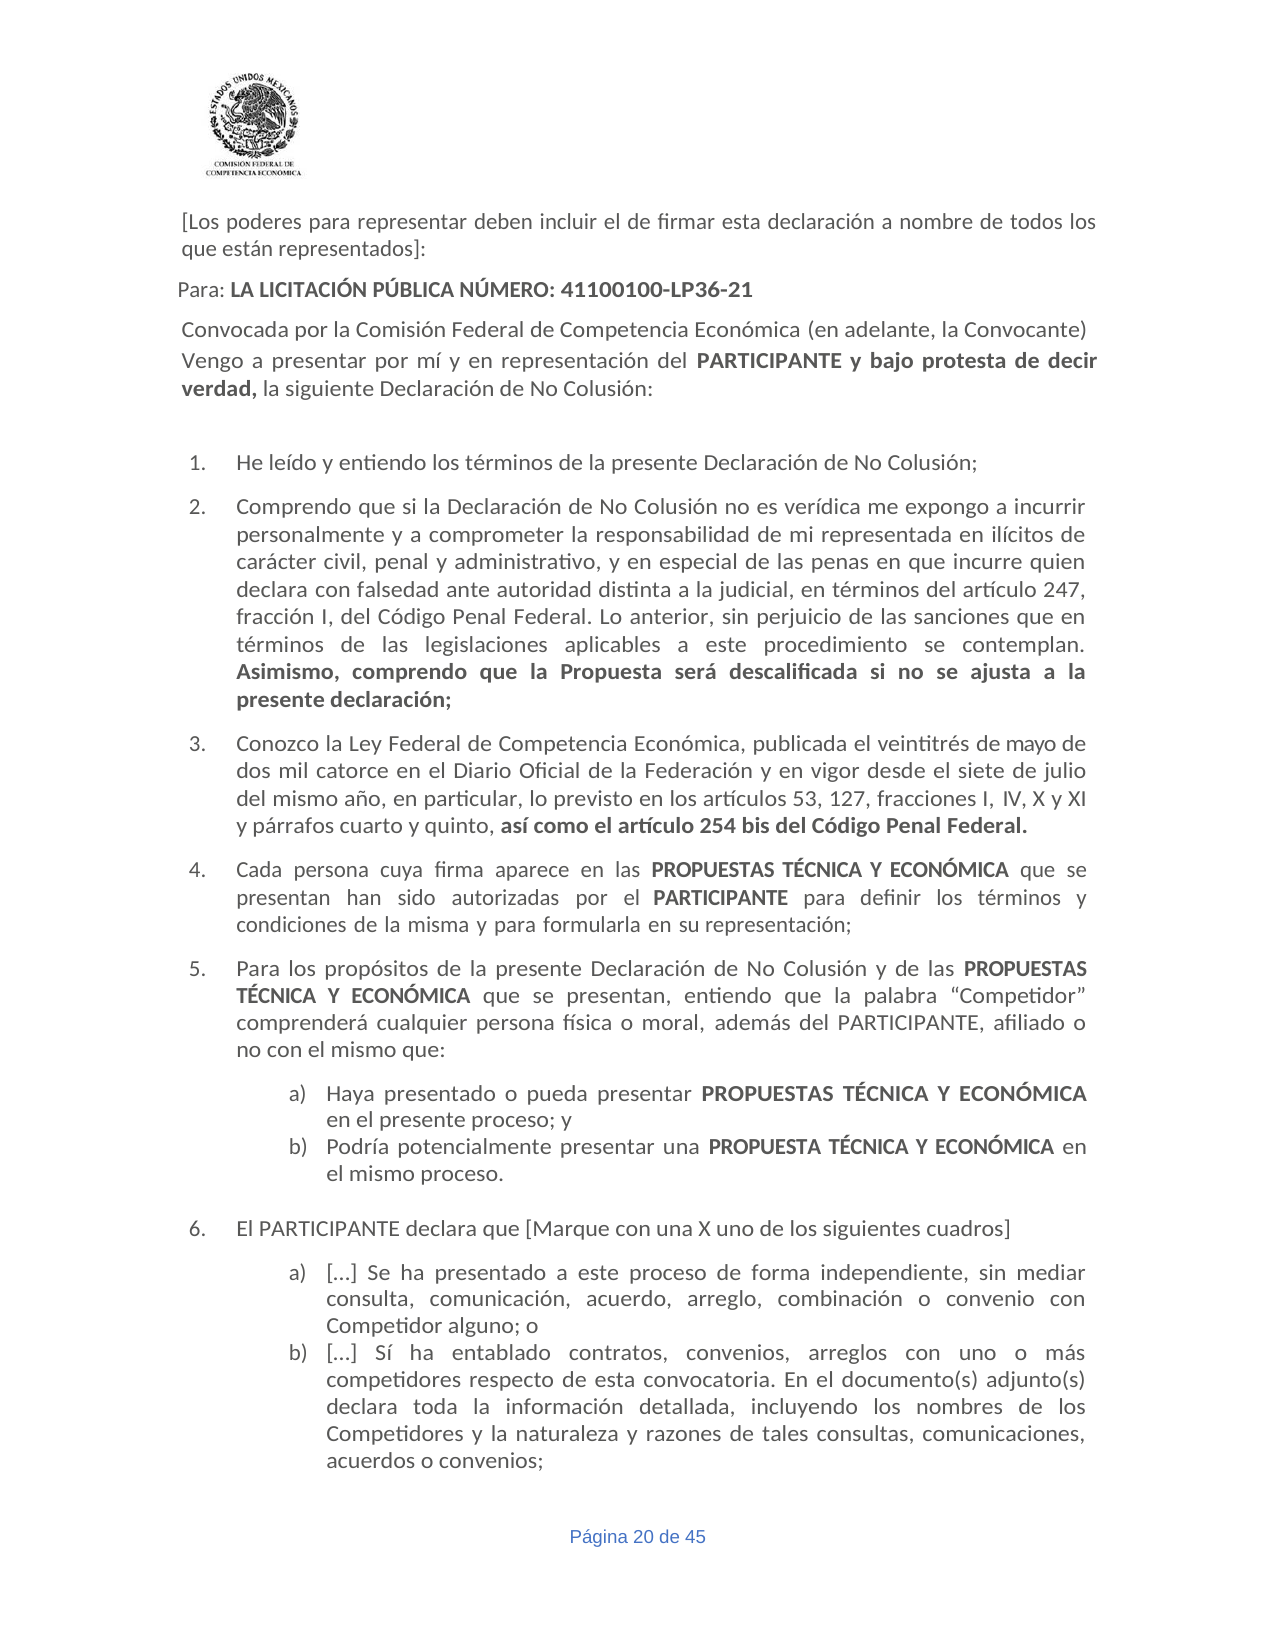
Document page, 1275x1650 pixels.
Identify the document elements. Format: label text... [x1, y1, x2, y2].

text [Los poderes para representar deben incluir el de firmar esta declaración a nombre de todos los que están representados]: [181, 207, 1098, 262]
list Haya presentado o pueda presentar PROPUESTAS TÉCNICA Y ECONÓMICA en el presente proceso; y [288, 1079, 1087, 1133]
text Para: LA LICITACIÓN PÚBLICA NÚMERO: 41100100-LP36-21 [177, 275, 1098, 303]
list Cada persona cuya firma aparece en las PROPUESTAS TÉCNICA Y ECONÓMICA que se presentan han sido autorizadas por el PARTICIPANTE para definir los términos y condiciones de la misma y para formularla en su representación; [189, 856, 1087, 938]
list […] Sí ha entablado contratos, convenios, arreglos con uno o más competidores respecto de esta convocatoria. En el documento(s) adjunto(s) declara toda la información detallada, incluyendo los nombres de los Competidores y la naturaleza y razones de tales consultas, comunicaciones, acuerdos o convenios; [288, 1339, 1087, 1474]
list El PARTICIPANTE declara que [Marque con una X uno de los siguientes cuadros] [189, 1215, 1087, 1242]
list Conozco la Ley Federal de Competencia Económica, publicada el veintitrés de mayo de dos mil catorce en el Diario Oficial de la Federación y en vigor desde el siete de julio del mismo año, en particular, lo previsto en los artículos 53, 127, fracciones I, IV, X y XI y párrafos cuarto y quinto, así como el artículo 254 bis del Código Penal Federal. [189, 729, 1087, 839]
text Vengo a presentar por mí y en representación del PARTICIPANTE y bajo protesta de decir verdad, la siguiente Declaración de No Colusión: [181, 347, 1098, 402]
list Para los propósitos de la presente Declaración de No Colusión y de las PROPUESTAS TÉCNICA Y ECONÓMICA que se presentan, entiendo que la palabra “Competidor” comprenderá cualquier persona física o moral, además del PARTICIPANTE, afiliado o no con el mismo que: [189, 955, 1087, 1063]
list […] Se ha presentado a este proceso de forma independiente, sin mediar consulta, comunicación, acuerdo, arreglo, combinación o convenio con Competidor alguno; o [288, 1258, 1087, 1339]
list Podría potencialmente presentar una PROPUESTA TÉCNICA Y ECONÓMICA en el mismo proceso. [288, 1133, 1087, 1187]
picture [188, 73, 322, 179]
list Comprendo que si la Declaración de No Colusión no es verídica me expongo a incurrir personalmente y a comprometer la responsabilidad de mi representada en ilícitos de carácter civil, penal y administrativo, y en especial de las penas en que incurre quien declara con falsedad ante autoridad distinta a la judicial, en términos del artículo 247, fracción I, del Código Penal Federal. Lo anterior, sin perjuicio de las sanciones que en términos de las legislaciones aplicables a este procedimiento se contemplan. Asimismo, comprendo que la Propuesta será descalificada si no se ajusta a la presente declaración; [189, 493, 1087, 713]
text Convocada por la Comisión Federal de Competencia Económica (en adelante, la Convocante) [181, 315, 1098, 343]
list He leído y entiendo los términos de la presente Declaración de No Colusión; [189, 448, 1098, 476]
